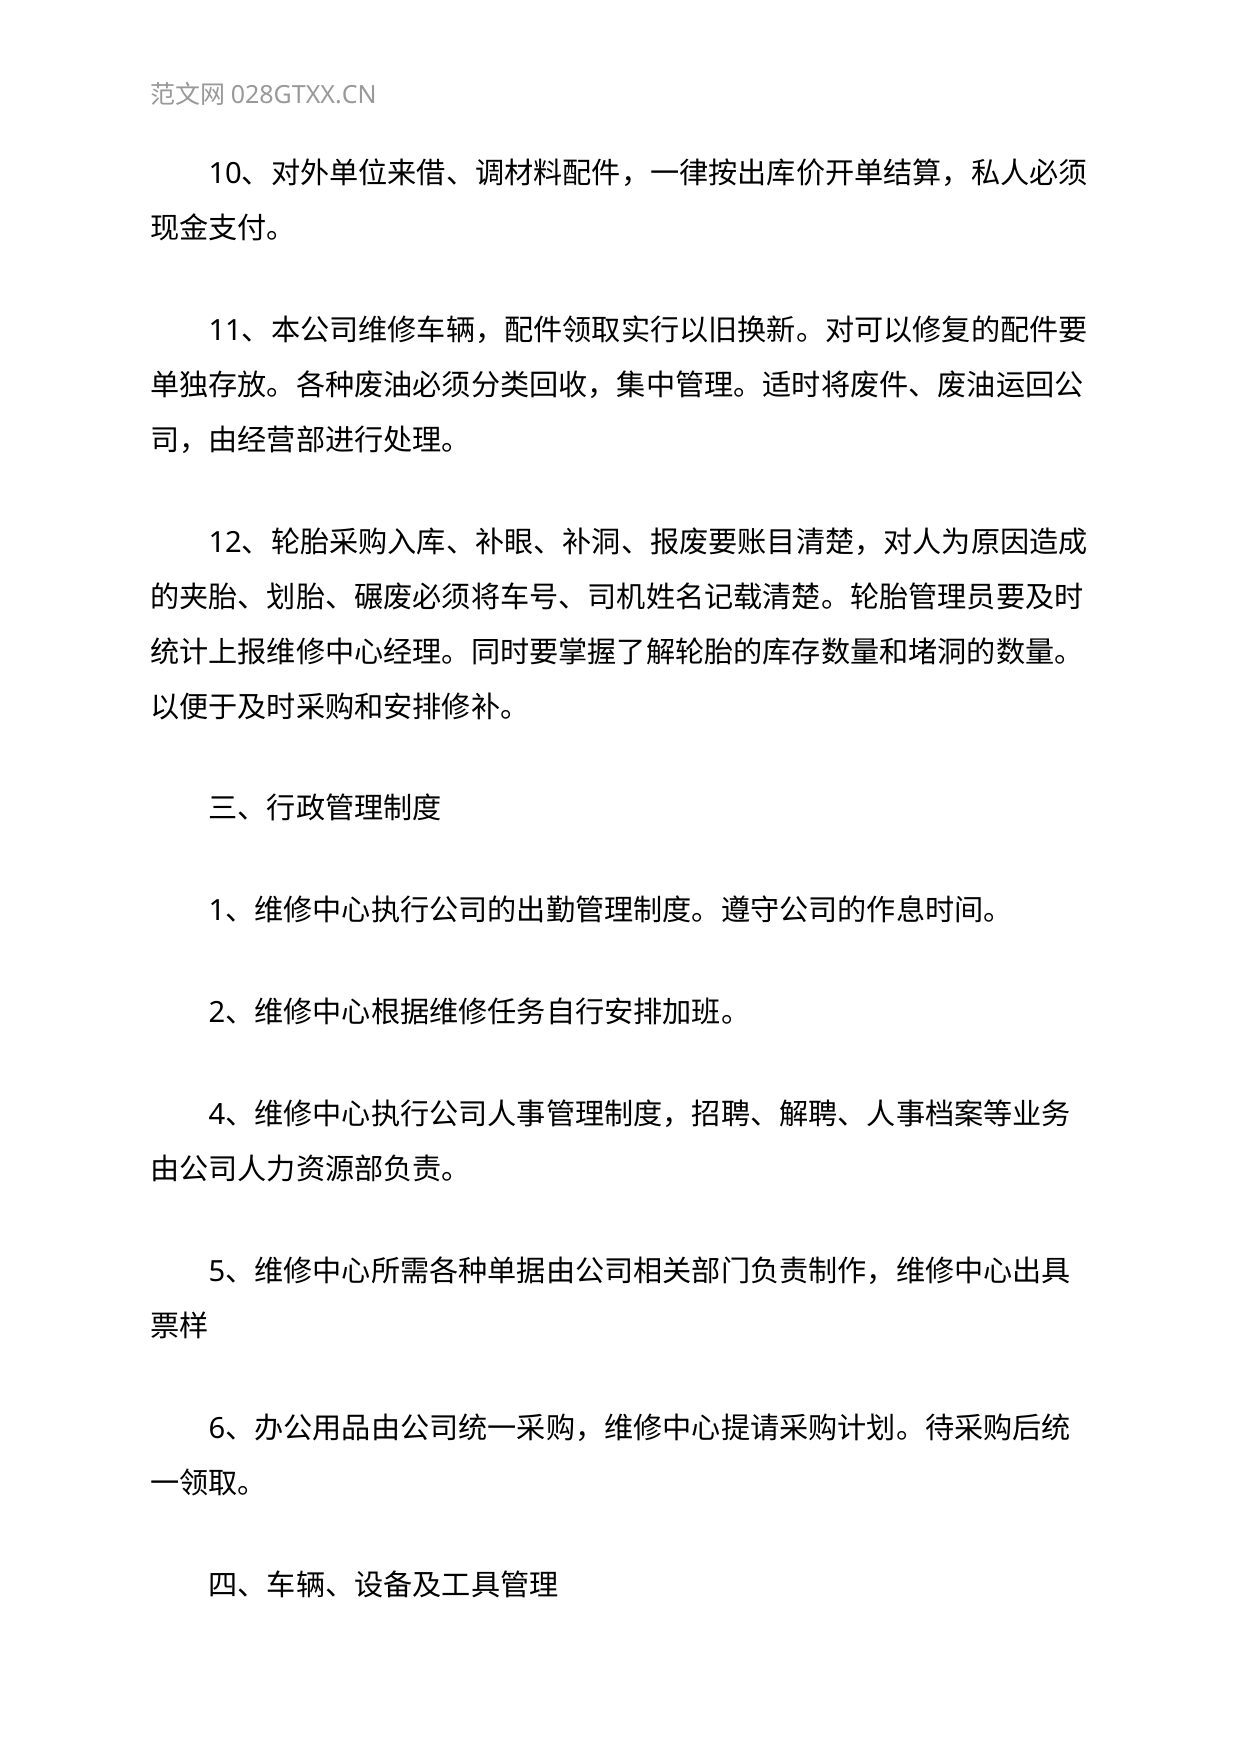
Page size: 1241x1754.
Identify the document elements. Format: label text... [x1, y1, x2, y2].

text 10、对外单位来借、调材料配件，一律按出库价开单结算，私人必须现金支付。 [150, 150, 1090, 247]
text 三、行政管理制度 [150, 785, 1090, 827]
text 1、维修中心执行公司的出勤管理制度。遵守公司的作息时间。 [150, 887, 1090, 929]
text 6、办公用品由公司统一采购，维修中心提请采购计划。待采购后统一领取。 [150, 1404, 1090, 1502]
text 12、轮胎采购入库、补眼、补洞、报废要账目清楚，对人为原因造成的夹胎、划胎、碾废必须将车号、司机姓名记载清楚。轮胎管理员要及时统计上报维修中心经理。同时要掌握了解轮胎的库存数量和堵洞的数量。以便于及时采购和安排修补。 [150, 518, 1090, 726]
text 11、本公司维修车辆，配件领取实行以旧换新。对可以修复的配件要单独存放。各种废油必须分类回收，集中管理。适时将废件、废油运回公司，由经营部进行处理。 [150, 307, 1090, 459]
text 5、维修中心所需各种单据由公司相关部门负责制作，维修中心出具票样 [150, 1247, 1090, 1345]
text 4、维修中心执行公司人事管理制度，招聘、解聘、人事档案等业务由公司人力资源部负责。 [150, 1091, 1090, 1188]
text 四、车辆、设备及工具管理 [150, 1561, 1090, 1603]
text 2、维修中心根据维修任务自行安排加班。 [150, 989, 1090, 1031]
